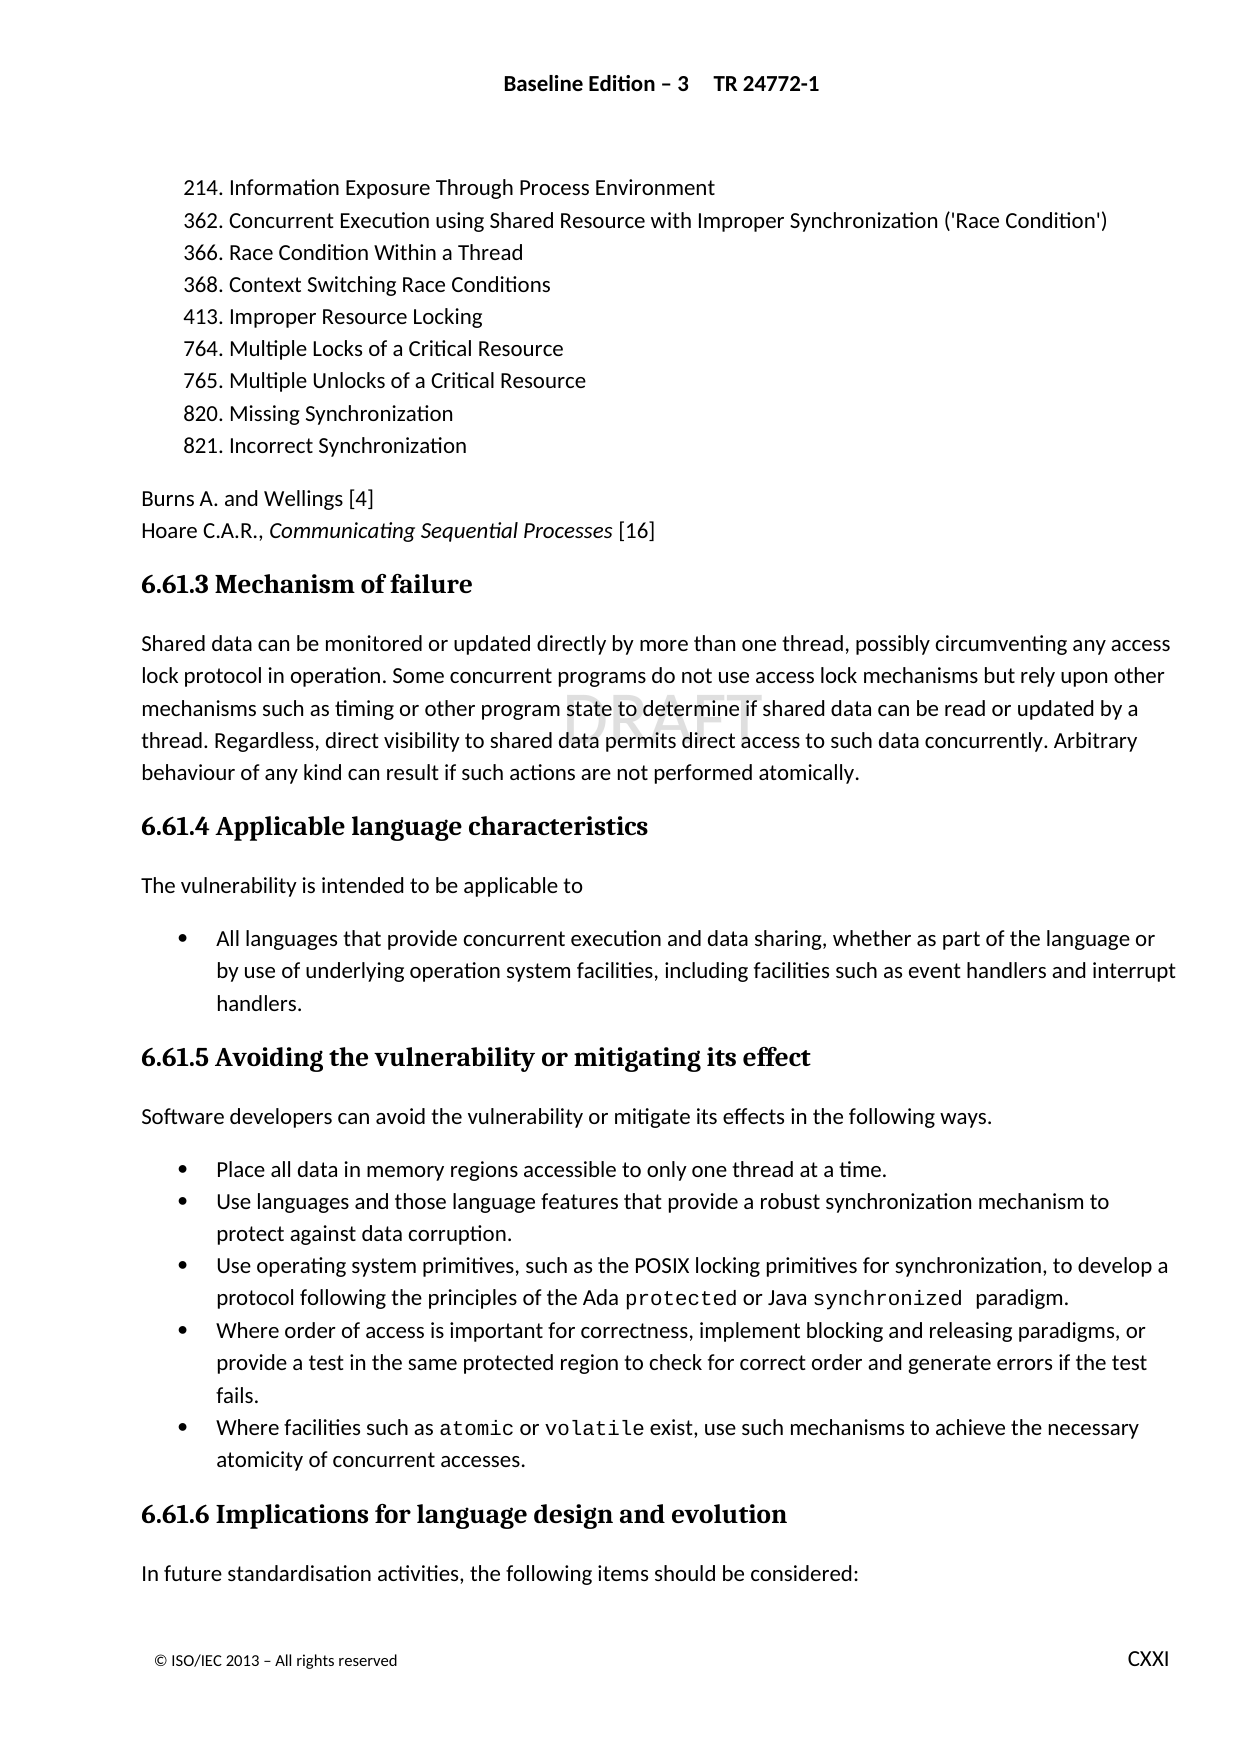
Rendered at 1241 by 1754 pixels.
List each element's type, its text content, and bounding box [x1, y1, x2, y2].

list Where order of access is important for correctness, implement blocking and releasing paradigms, or provide a test in the same protected region to check for correct order and generate errors if the test fails. [178, 1316, 1182, 1409]
text 368. Context Switching Race Conditions [183, 270, 1182, 298]
subtitle 6.61.3 Mechanism of failure [141, 569, 1182, 600]
text 214. Information Exposure Through Process Environment [183, 173, 1182, 202]
list All languages that provide concurrent execution and data sharing, whether as part of the language or by use of underlying operation system facilities, including facilities such as event handlers and interrupt handlers. [178, 924, 1182, 1017]
text Software developers can avoid the vulnerability or mitigate its effects in the following ways. [141, 1102, 1182, 1130]
list Place all data in memory regions accessible to only one thread at a time. [178, 1155, 1182, 1183]
text 820. Missing Synchronization [183, 399, 1182, 427]
text In future standardisation activities, the following items should be considered: [141, 1559, 1182, 1587]
text 765. Multiple Unlocks of a Critical Resource [183, 367, 1182, 395]
subtitle 6.61.6 Implications for language design and evolution [141, 1499, 1182, 1530]
text The vulnerability is intended to be applicable to [141, 871, 1182, 899]
text 366. Race Condition Within a Thread [183, 238, 1182, 266]
text Burns A. and Wellings [4] [141, 484, 1182, 512]
text 413. Improper Resource Locking [183, 302, 1182, 330]
subtitle 6.61.5 Avoiding the vulnerability or mitigating its effect [141, 1042, 1182, 1073]
text 821. Incorrect Synchronization [183, 431, 1182, 459]
list Use languages and those language features that provide a robust synchronization mechanism to protect against data corruption. [178, 1187, 1182, 1247]
text 362. Concurrent Execution using Shared Resource with Improper Synchronization ('Race Condition') [183, 206, 1182, 234]
text Hoare C.A.R., Communicating Sequential Processes [16] [141, 516, 1182, 544]
subtitle 6.61.4 Applicable language characteristics [141, 811, 1182, 842]
list Where facilities such as atomic or volatile exist, use such mechanisms to achieve the necessary atomicity of concurrent accesses. [178, 1413, 1182, 1474]
list Use operating system primitives, such as the POSIX locking primitives for synchronization, to develop a protocol following the principles of the Ada protected or Java synchronized paradigm. [178, 1251, 1182, 1312]
text Shared data can be monitored or updated directly by more than one thread, possibly circumventing any access lock protocol in operation. Some concurrent programs do not use access lock mechanisms but rely upon other mechanisms such as timing or other program state to determine if shared data can be read or updated by a thread. Regardless, direct visibility to shared data permits direct access to such data concurrently. Arbitrary behaviour of any kind can result if such actions are not performed atomically. [141, 629, 1182, 786]
text 764. Multiple Locks of a Critical Resource [183, 334, 1182, 362]
